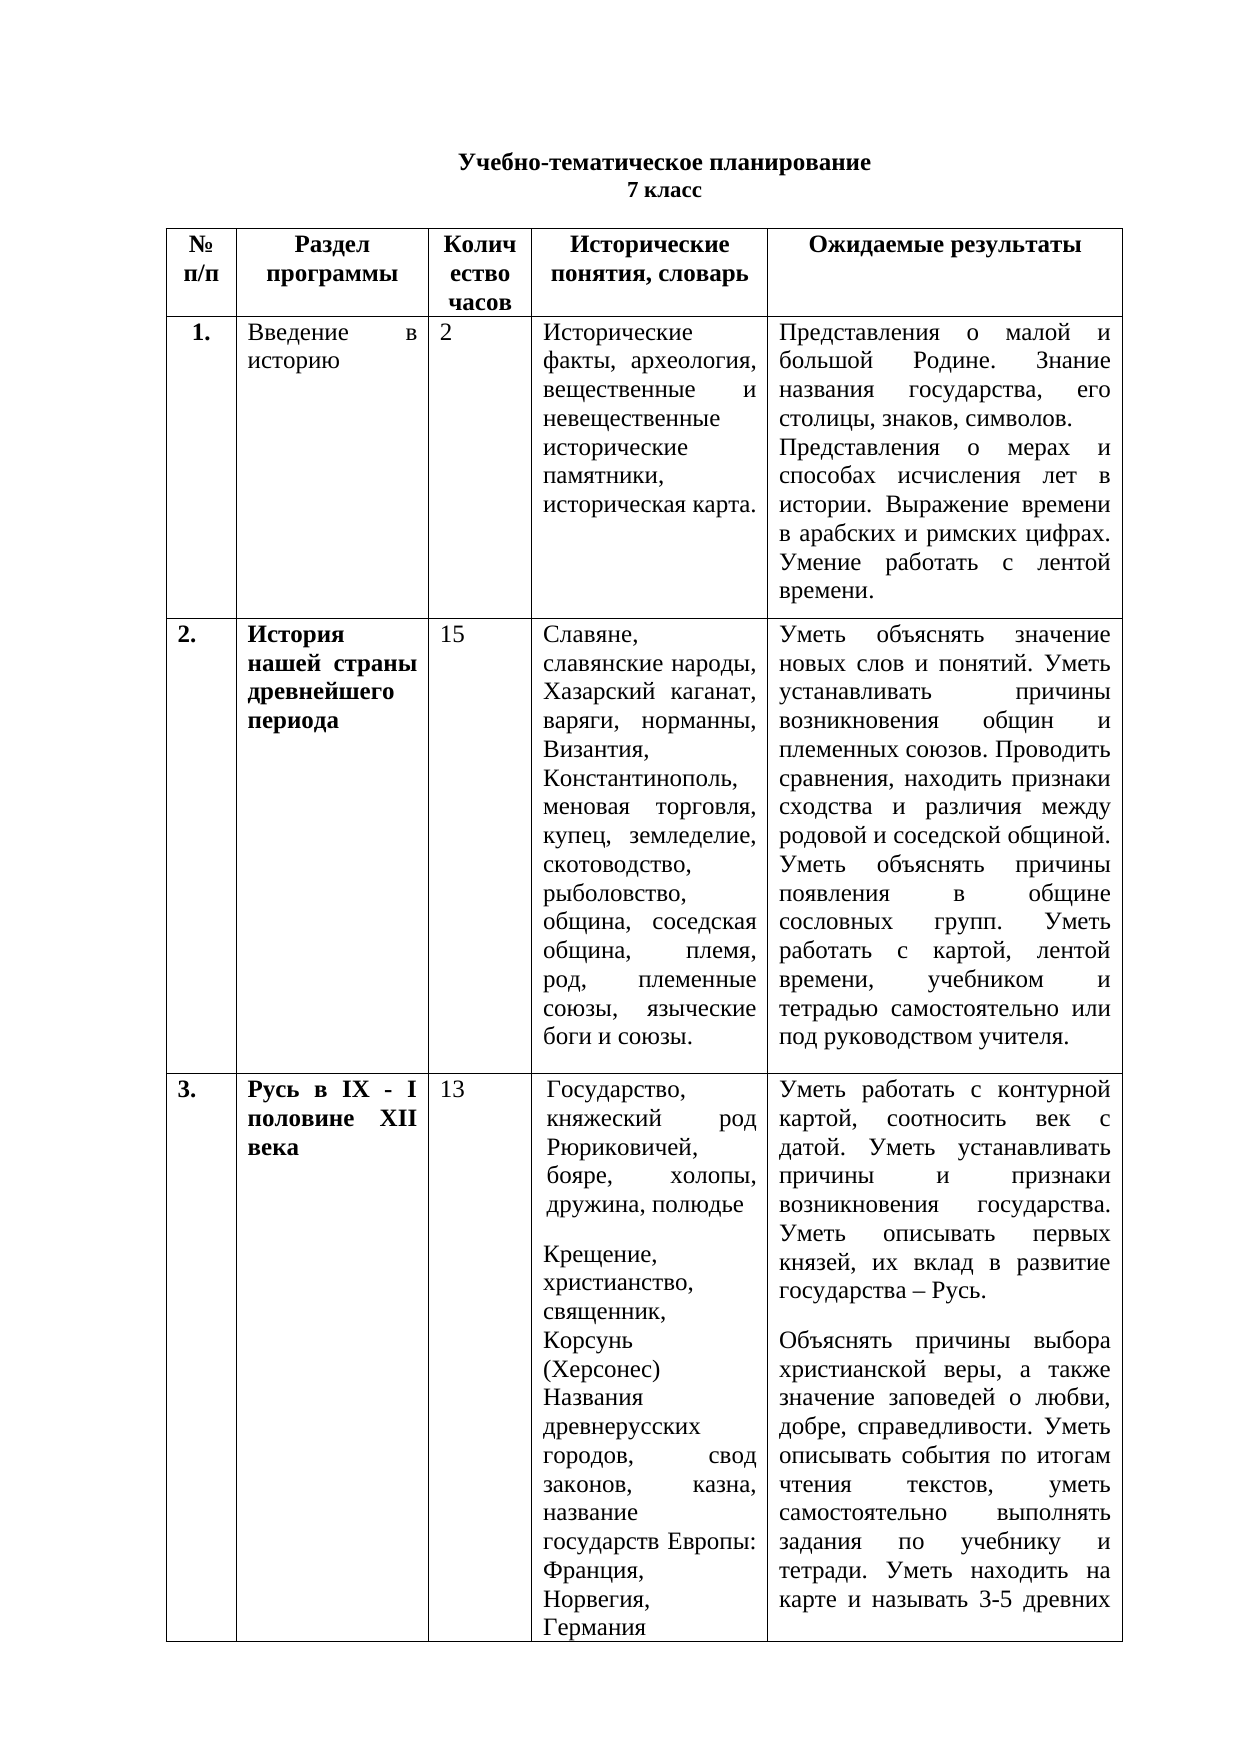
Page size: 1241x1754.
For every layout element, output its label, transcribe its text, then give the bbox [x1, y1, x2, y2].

table_cell 2. [167, 619, 236, 1073]
table_cell Представления о малой и большой Родине. Знание названия государства, его столицы, знаков, символов. Представления о мерах и способах исчисления лет в истории. Выражение времени в арабских и римских цифрах. Умение работать с лентой времени. [768, 317, 1122, 618]
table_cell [532, 1074, 767, 1641]
table_header Исторические понятия, словарь [532, 229, 767, 316]
table_cell Славяне, славянские народы, Хазарский каганат, варяги, норманны, Византия, Константинополь, меновая торговля, купец, земледелие, скотоводство, рыболовство, община, соседская община, племя, род, племенные союзы, языческие боги и союзы. [532, 619, 767, 1073]
table_header Количество часов [429, 229, 531, 316]
table_cell Введение в историю [237, 317, 428, 618]
table_cell 2 [429, 317, 531, 618]
table_header Раздел программы [237, 229, 428, 316]
table_header Ожидаемые результаты [768, 229, 1122, 316]
text Учебно-тематическое планирование [177, 147, 1152, 176]
table_cell История нашей страны древнейшего периода [237, 619, 428, 1073]
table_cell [237, 1074, 428, 1641]
text 7 класс [177, 176, 1152, 202]
table_header № п/п [167, 229, 236, 316]
table_cell 13 [429, 1074, 531, 1641]
table_cell 15 [429, 619, 531, 1073]
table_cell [768, 1074, 1122, 1641]
table_cell 3. [167, 1074, 236, 1641]
table_cell Уметь объяснять значение новых слов и понятий. Уметь устанавливать причины возникновения общин и племенных союзов. Проводить сравнения, находить признаки сходства и различия между родовой и соседской общиной. Уметь объяснять причины появления в общине сословных групп. Уметь работать с картой, лентой времени, учебником и тетрадью самостоятельно или под руководством учителя. [768, 619, 1122, 1073]
table_cell Исторические факты, археология, вещественные и невещественные исторические памятники, историческая карта. [532, 317, 767, 618]
table_cell 1. [167, 317, 236, 618]
